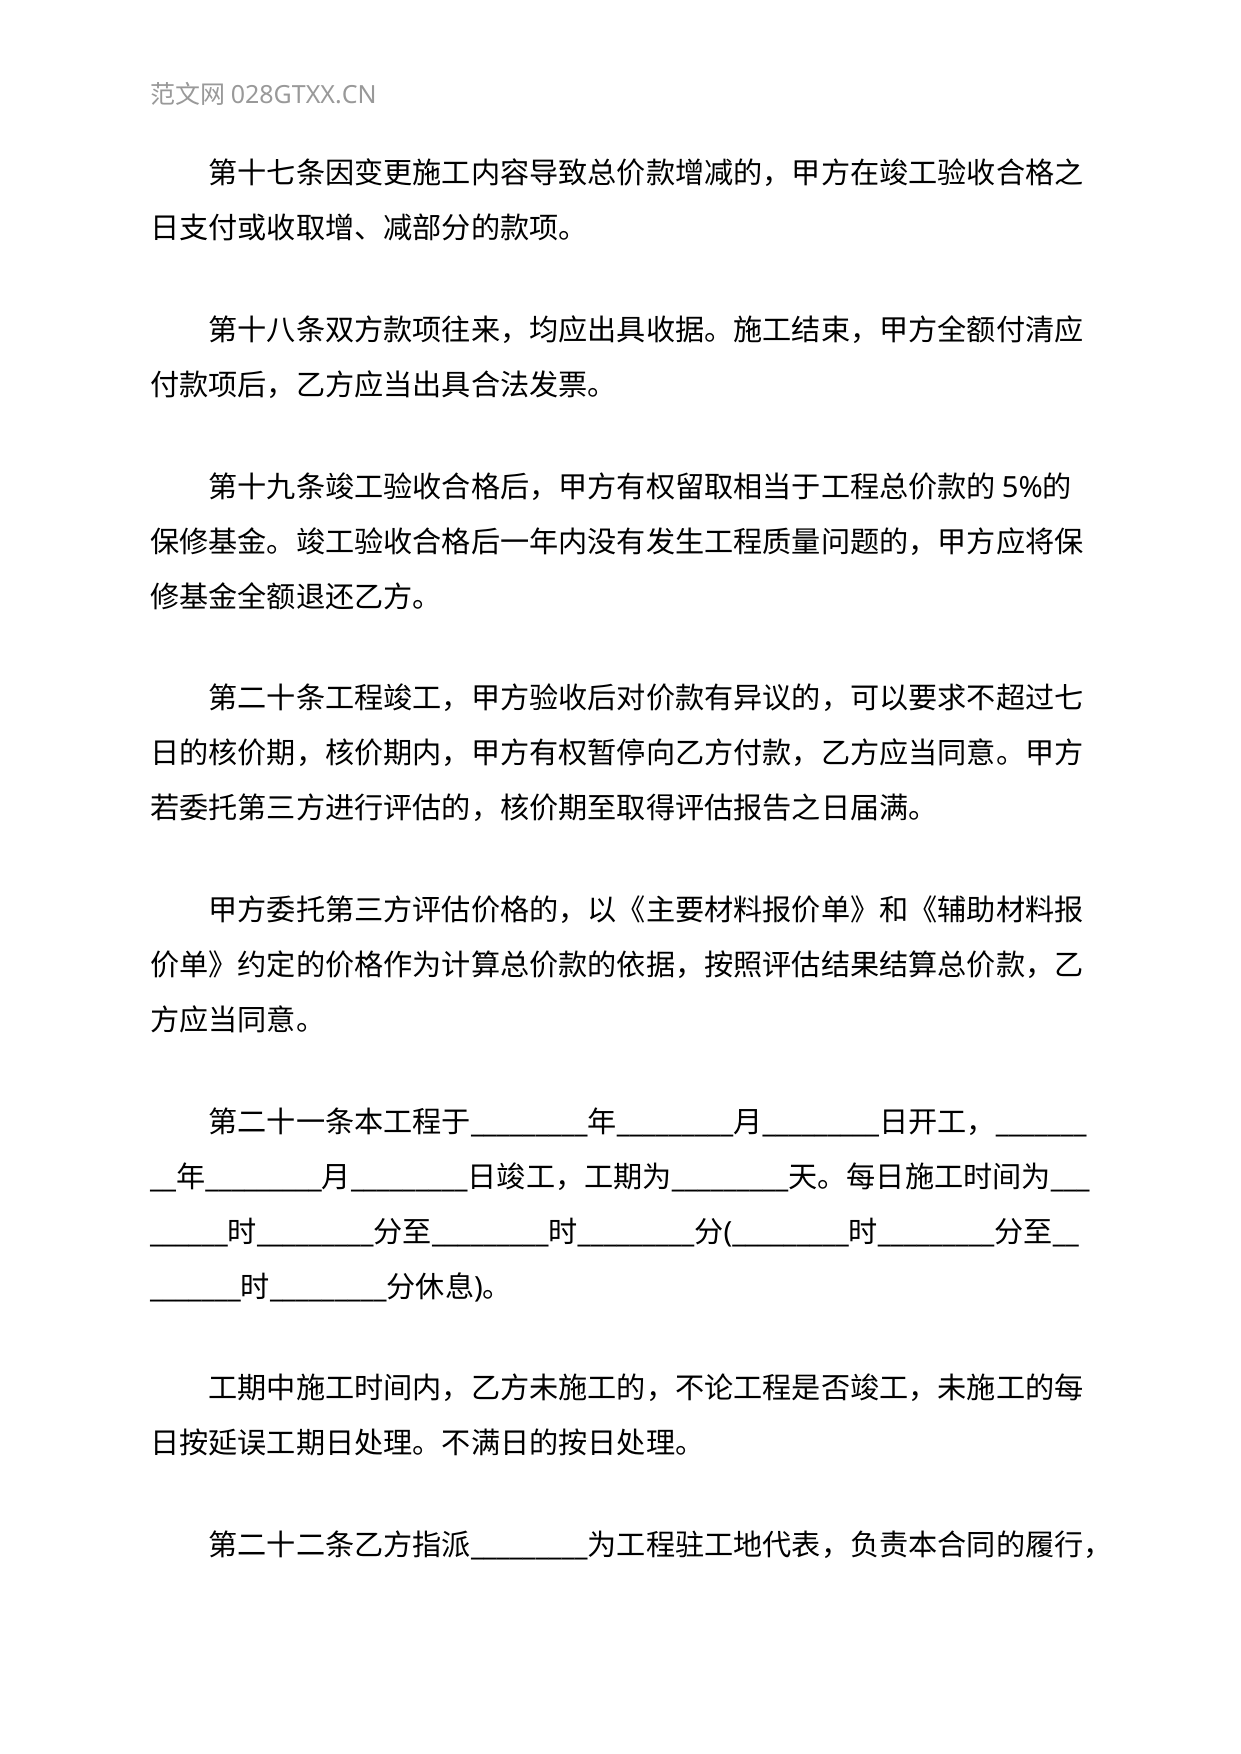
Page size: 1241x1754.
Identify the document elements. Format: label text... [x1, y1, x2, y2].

text 第二十条工程竣工，甲方验收后对价款有异议的，可以要求不超过七日的核价期，核价期内，甲方有权暂停向乙方付款，乙方应当同意。甲方若委托第三方进行评估的，核价期至取得评估报告之日届满。 [150, 675, 1090, 827]
text 工期中施工时间内，乙方未施工的，不论工程是否竣工，未施工的每日按延误工期日处理。不满日的按日处理。 [150, 1365, 1090, 1462]
text 第二十一条本工程于_________年_________月_________日开工，_________年_________月_________日竣工，工期为_________天。每日施工时间为_________时_________分至_________时_________分(_________时_________分至_________时_________分休息)。 [150, 1098, 1090, 1306]
text 甲方委托第三方评估价格的，以《主要材料报价单》和《辅助材料报价单》约定的价格作为计算总价款的依据，按照评估结果结算总价款，乙方应当同意。 [150, 887, 1090, 1039]
text 第十九条竣工验收合格后，甲方有权留取相当于工程总价款的5%的保修基金。竣工验收合格后一年内没有发生工程质量问题的，甲方应将保修基金全额退还乙方。 [150, 463, 1090, 616]
text 第十七条因变更施工内容导致总价款增减的，甲方在竣工验收合格之日支付或收取增、减部分的款项。 [150, 150, 1090, 247]
text 第十八条双方款项往来，均应出具收据。施工结束，甲方全额付清应付款项后，乙方应当出具合法发票。 [150, 307, 1090, 404]
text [150, 1522, 1090, 1564]
